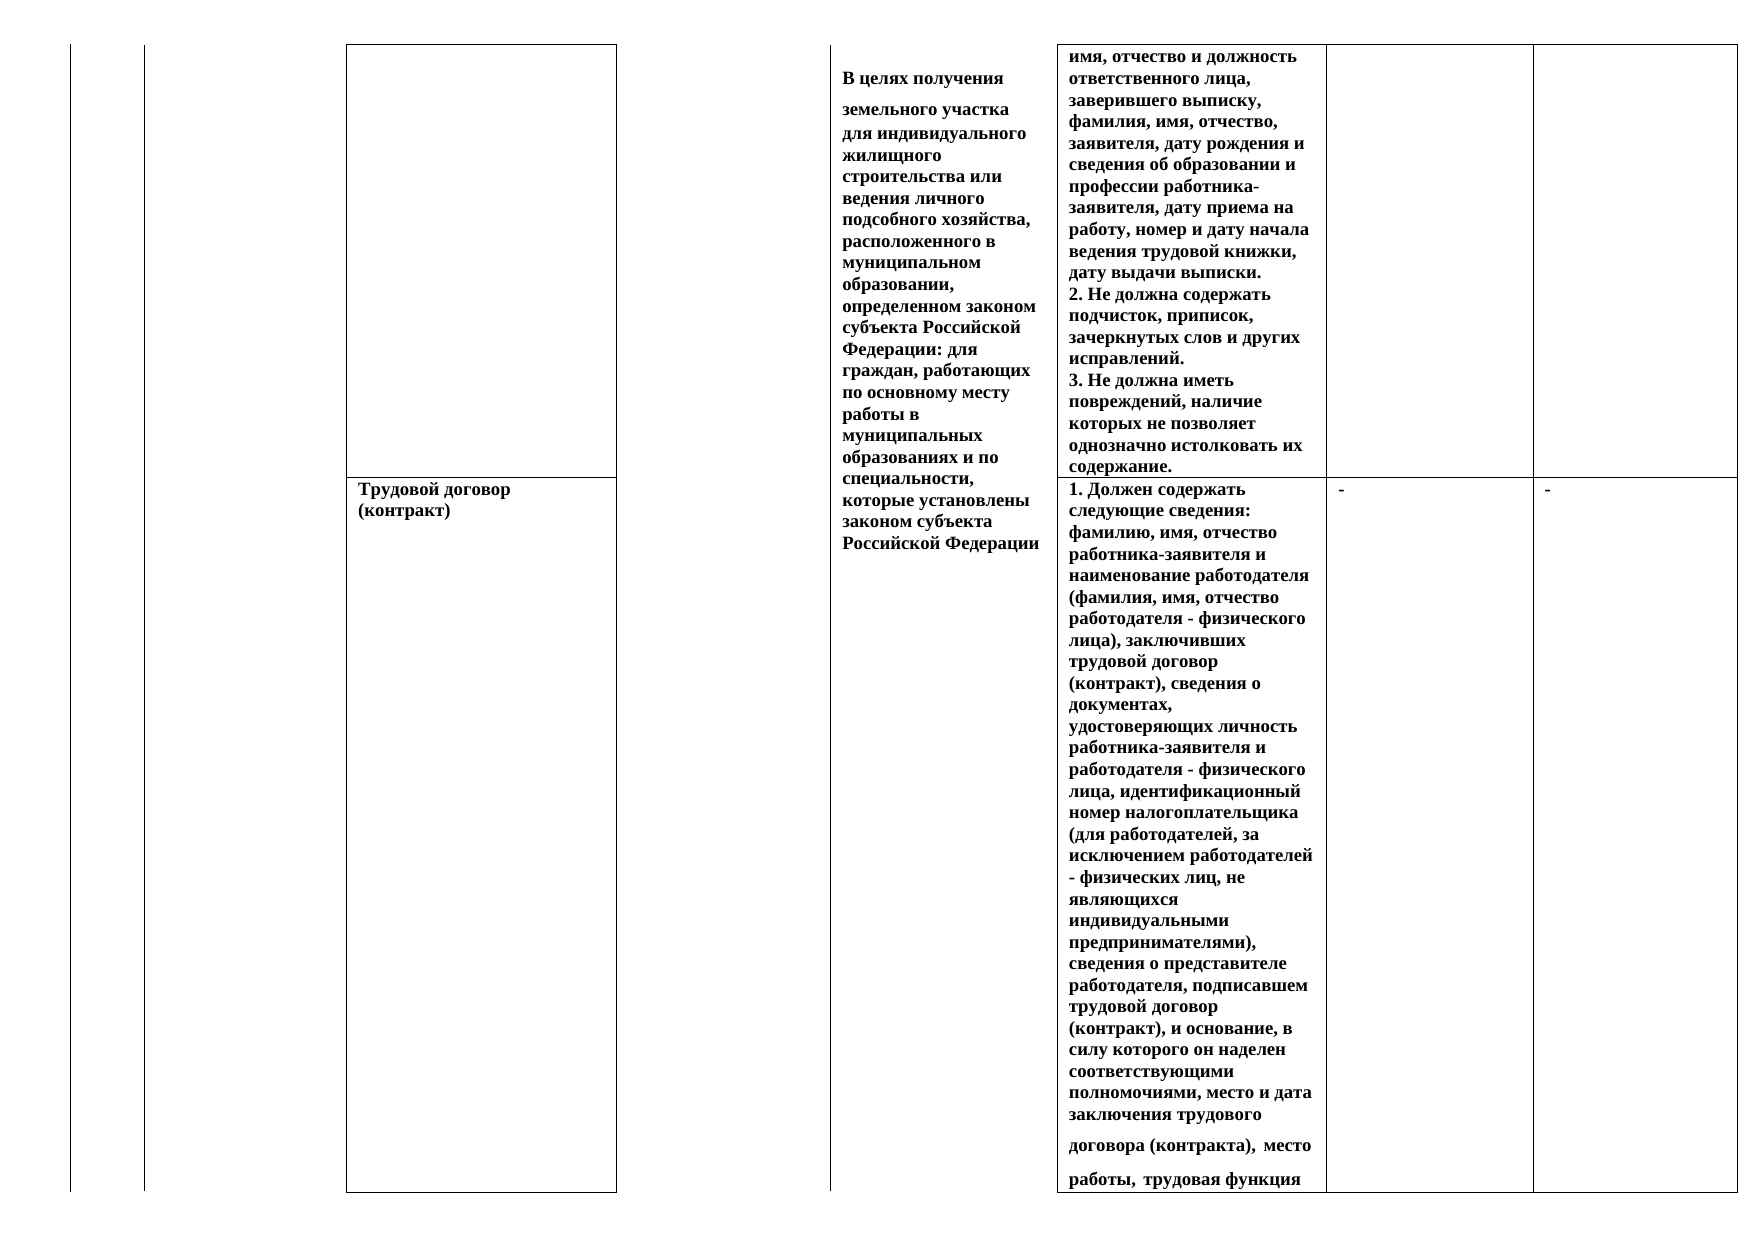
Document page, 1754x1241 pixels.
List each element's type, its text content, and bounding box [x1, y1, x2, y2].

table_cell - [1534, 478, 1737, 1192]
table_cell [347, 478, 616, 1192]
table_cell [1058, 478, 1326, 1192]
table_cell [1058, 45, 1326, 477]
table_cell - [1534, 45, 1737, 477]
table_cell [347, 45, 616, 477]
table_cell - [1327, 478, 1533, 1192]
table_cell - [1327, 45, 1533, 477]
